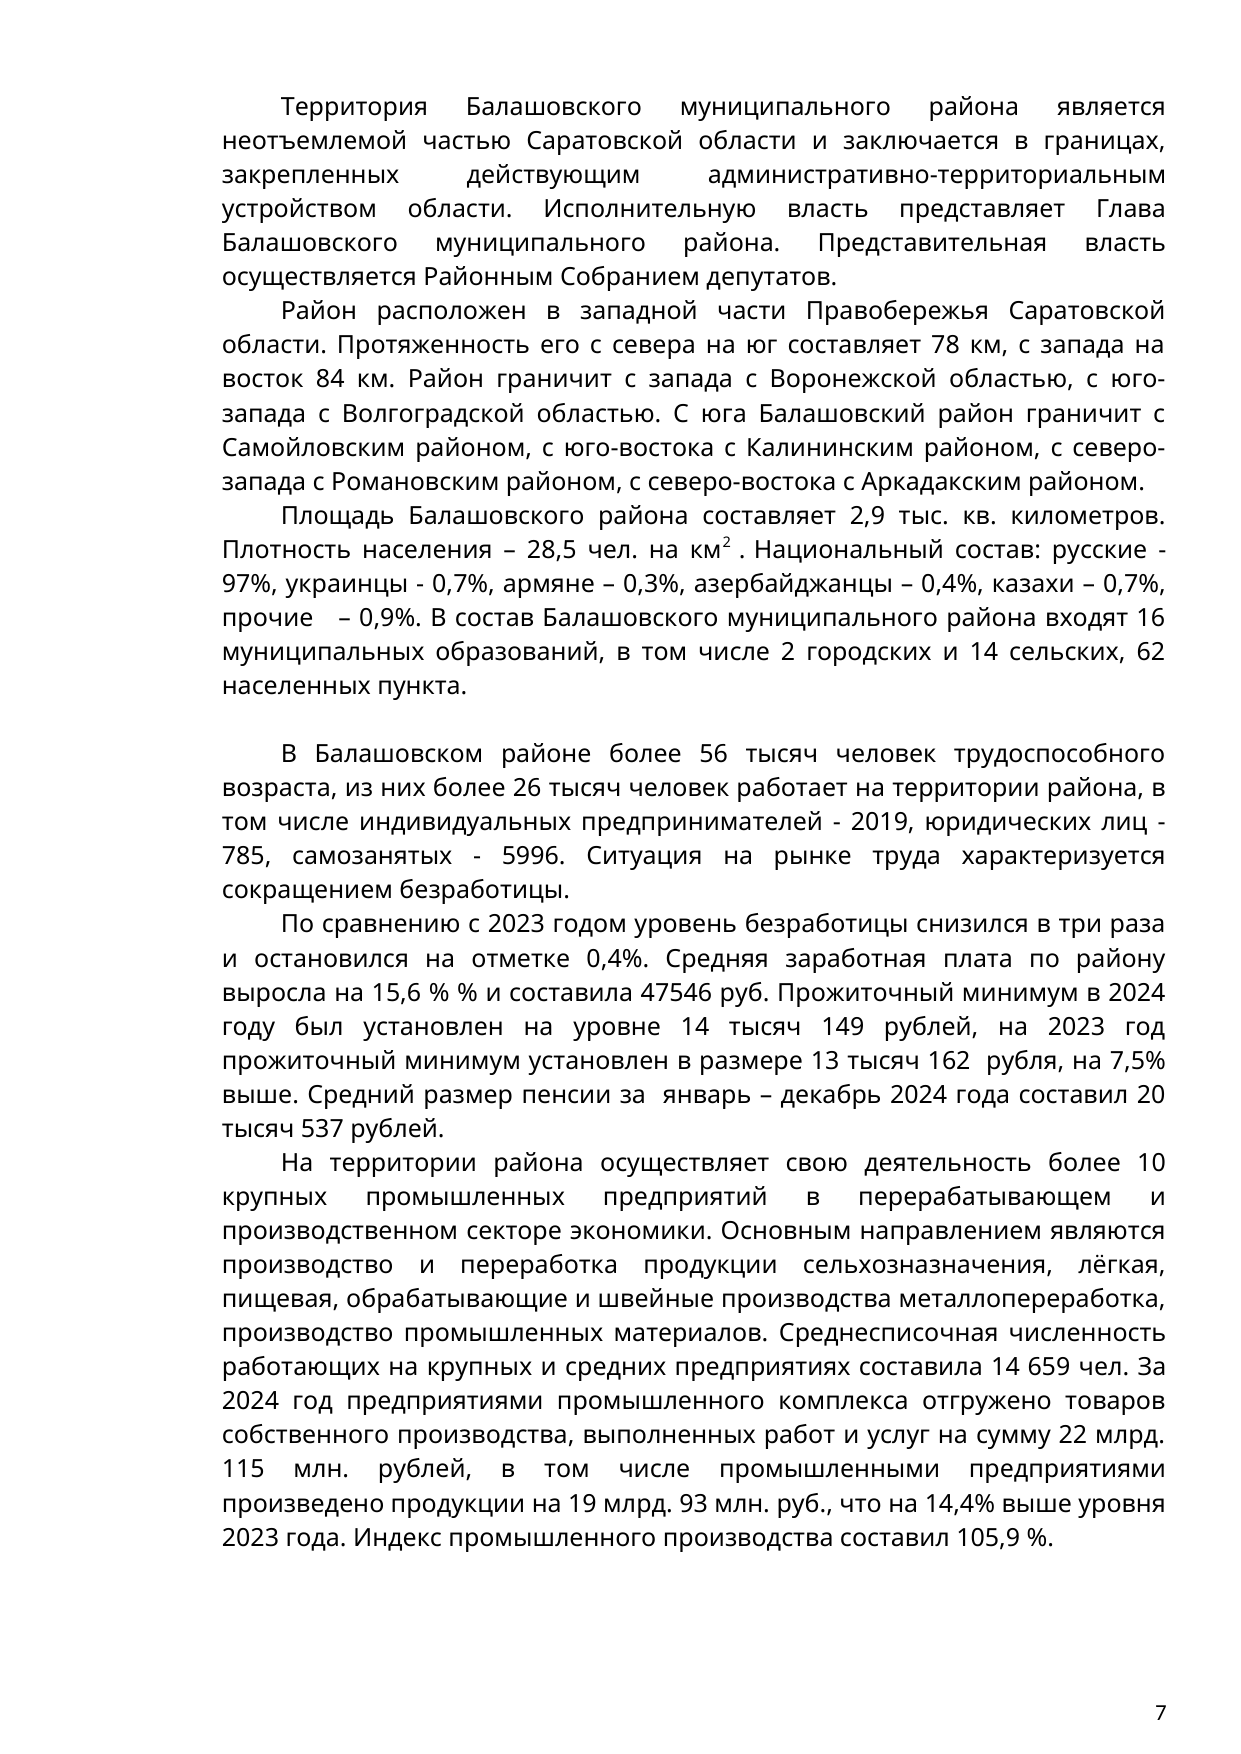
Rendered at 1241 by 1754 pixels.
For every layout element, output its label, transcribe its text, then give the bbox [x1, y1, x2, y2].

text Площадь Балашовского района составляет 2,9 тыс. кв. километров. Плотность населения – 28,5 чел. на км2 . Национальный состав: русские - 97%, украинцы - 0,7%, армяне – 0,3%, азербайджанцы – 0,4%, казахи – 0,7%, прочие – 0,9%. В состав Балашовского муниципального района входят 16 муниципальных образований, в том числе 2 городских и 14 сельских, 62 населенных пункта. [222, 497, 1167, 702]
text На территории района осуществляет свою деятельность более 10 крупных промышленных предприятий в перерабатывающем и производственном секторе экономики. Основным направлением являются производство и переработка продукции сельхозназначения, лёгкая, пищевая, обрабатывающие и швейные производства металлопереработка, производство промышленных материалов. Среднесписочная численность работающих на крупных и средних предприятиях составила 14 659 чел. За 2024 год предприятиями промышленного комплекса отгружено товаров собственного производства, выполненных работ и услуг на сумму 22 млрд. 115 млн. рублей, в том числе промышленными предприятиями произведено продукции на 19 млрд. 93 млн. руб., что на 14,4% выше уровня 2023 года. Индекс промышленного производства составил 105,9 %. [222, 1144, 1167, 1553]
text В Балашовском районе более 56 тысяч человек трудоспособного возраста, из них более 26 тысяч человек работает на территории района, в том числе индивидуальных предпринимателей - 2019, юридических лиц - 785, самозанятых - 5996. Ситуация на рынке труда характеризуется сокращением безработицы. [222, 736, 1167, 906]
text По сравнению с 2023 годом уровень безработицы снизился в три раза и остановился на отметке 0,4%. Средняя заработная плата по району выросла на 15,6 % % и составила 47546 руб. Прожиточный минимум в 2024 году был установлен на уровне 14 тысяч 149 рублей, на 2023 год прожиточный минимум установлен в размере 13 тысяч 162 рубля, на 7,5% выше. Средний размер пенсии за январь – декабрь 2024 года составил 20 тысяч 537 рублей. [222, 906, 1167, 1144]
text Территория Балашовского муниципального района является неотъемлемой частью Саратовской области и заключается в границах, закрепленных действующим административно-территориальным устройством области. Исполнительную власть представляет Глава Балашовского муниципального района. Представительная власть осуществляется Районным Собранием депутатов. [222, 89, 1167, 293]
text Район расположен в западной части Правобережья Саратовской области. Протяженность его с севера на юг составляет , с запада на восток 84 км. Район граничит с запада с Воронежской областью, с юго-запада с Волгоградской областью. С юга Балашовский район граничит с Самойловским районом, с юго-востока с Калининским районом, с северо-запада с Романовским районом, с северо-востока с Аркадакским районом. [222, 293, 1167, 497]
